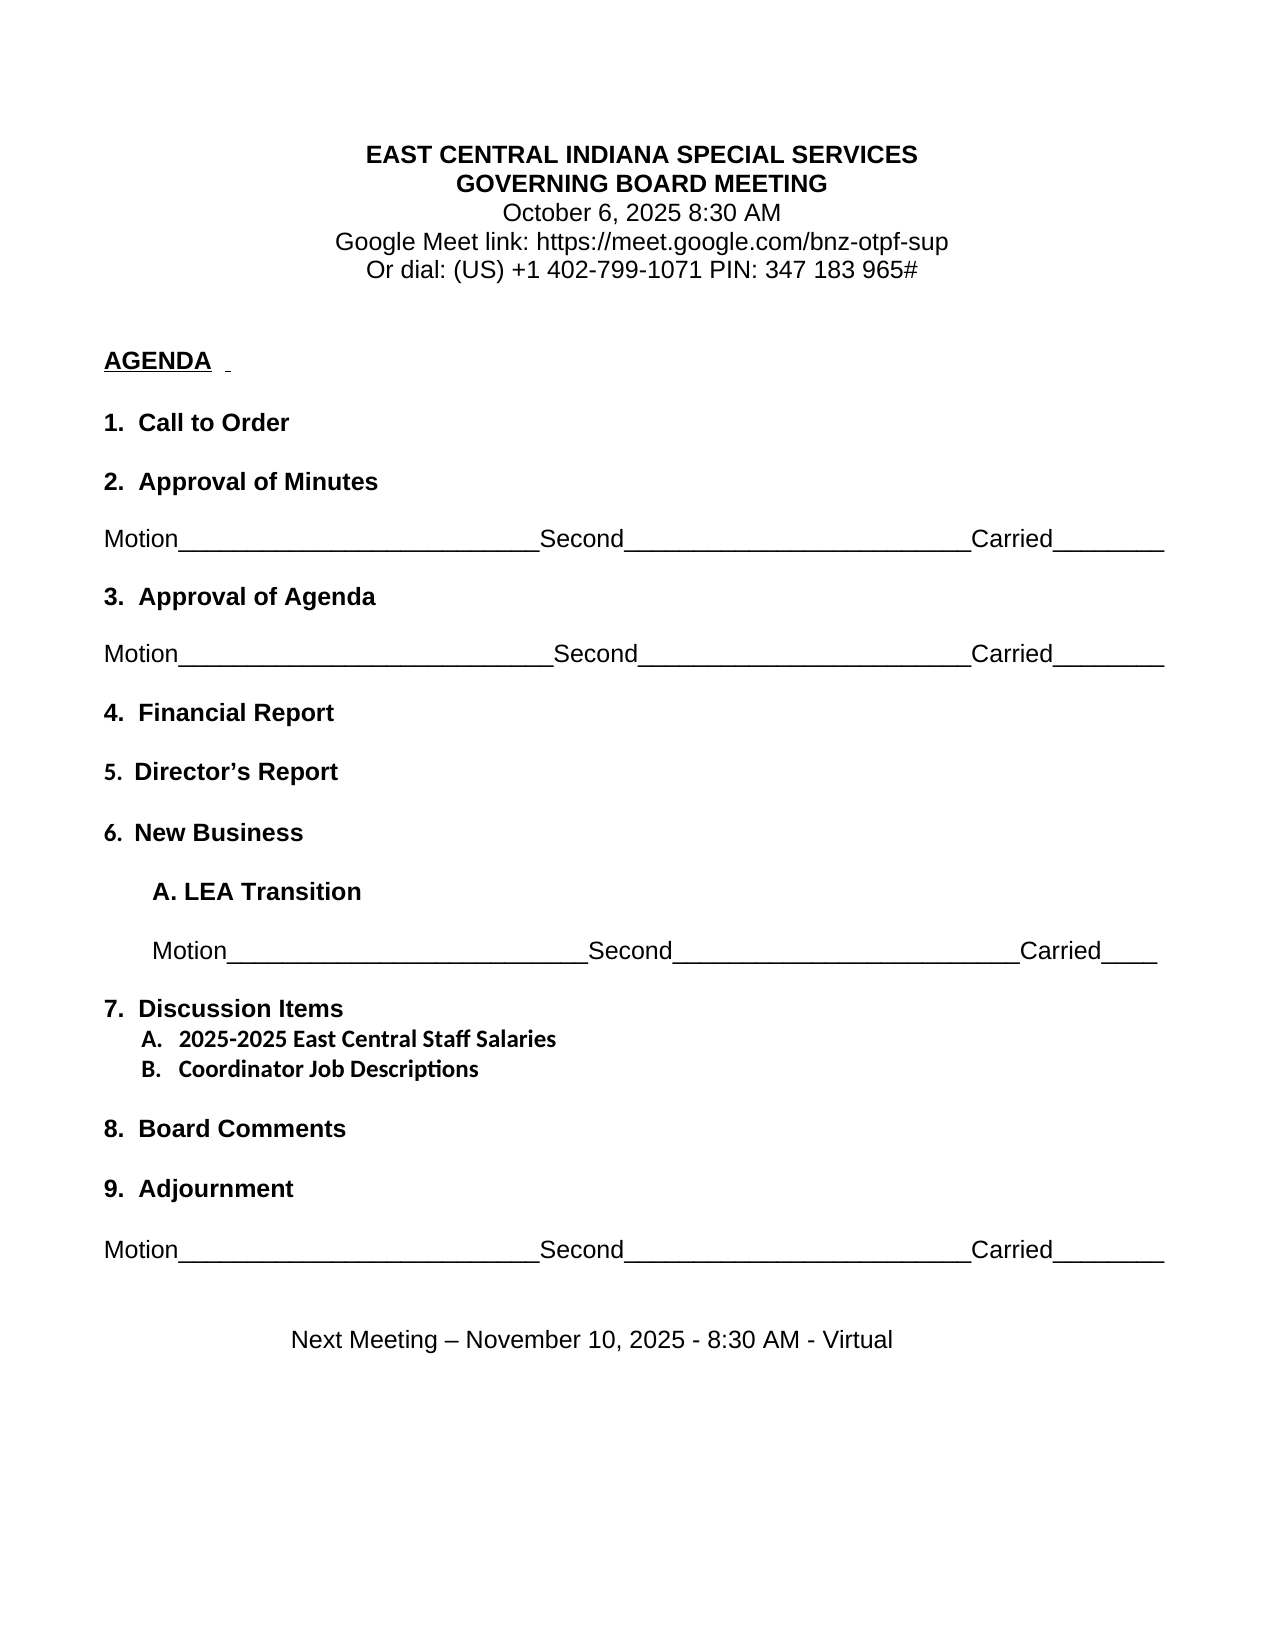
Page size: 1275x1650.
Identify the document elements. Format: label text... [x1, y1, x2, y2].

text Or dial: ‪(US) +1 402-799-1071‬ PIN: ‪347 183 965‬# [103, 256, 1181, 284]
text 1. Call to Order [103, 408, 1181, 437]
text GOVERNING BOARD MEETING [103, 169, 1180, 198]
text Motion__________________________Second_________________________Carried________ [103, 1207, 1181, 1264]
subtitle AGENDA [103, 346, 1181, 374]
list 2025-2025 East Central Staff Salaries [141, 1023, 1181, 1054]
text 8. Board Comments [103, 1114, 1181, 1142]
text 4. Financial Report [103, 698, 1181, 727]
text Next Meeting – November 10, 2025 - 8:30 AM - Virtual [103, 1325, 1181, 1354]
text 3. Approval of Agenda [103, 582, 1181, 610]
text Motion__________________________Second_________________________Carried________ [103, 524, 1181, 553]
text 6. New Business [103, 817, 1181, 847]
text 2. Approval of Minutes [103, 467, 1181, 495]
subtitle 9. Adjournment [103, 1174, 1181, 1203]
text EAST CENTRAL INDIANA SPECIAL SERVICES [103, 141, 1180, 169]
text Motion__________________________Second_________________________Carried____ [103, 936, 1181, 964]
text Motion___________________________Second________________________Carried________ [103, 639, 1181, 668]
text A. LEA Transition [103, 877, 1181, 906]
text October 6, 2025 8:30 AM [103, 198, 1181, 227]
text 7. Discussion Items [103, 994, 1181, 1023]
text 5. Director’s Report [103, 757, 1181, 787]
text Google Meet link: https://meet.google.com/bnz-otpf-sup [103, 227, 1181, 256]
list Coordinator Job Descriptions [141, 1054, 1181, 1084]
